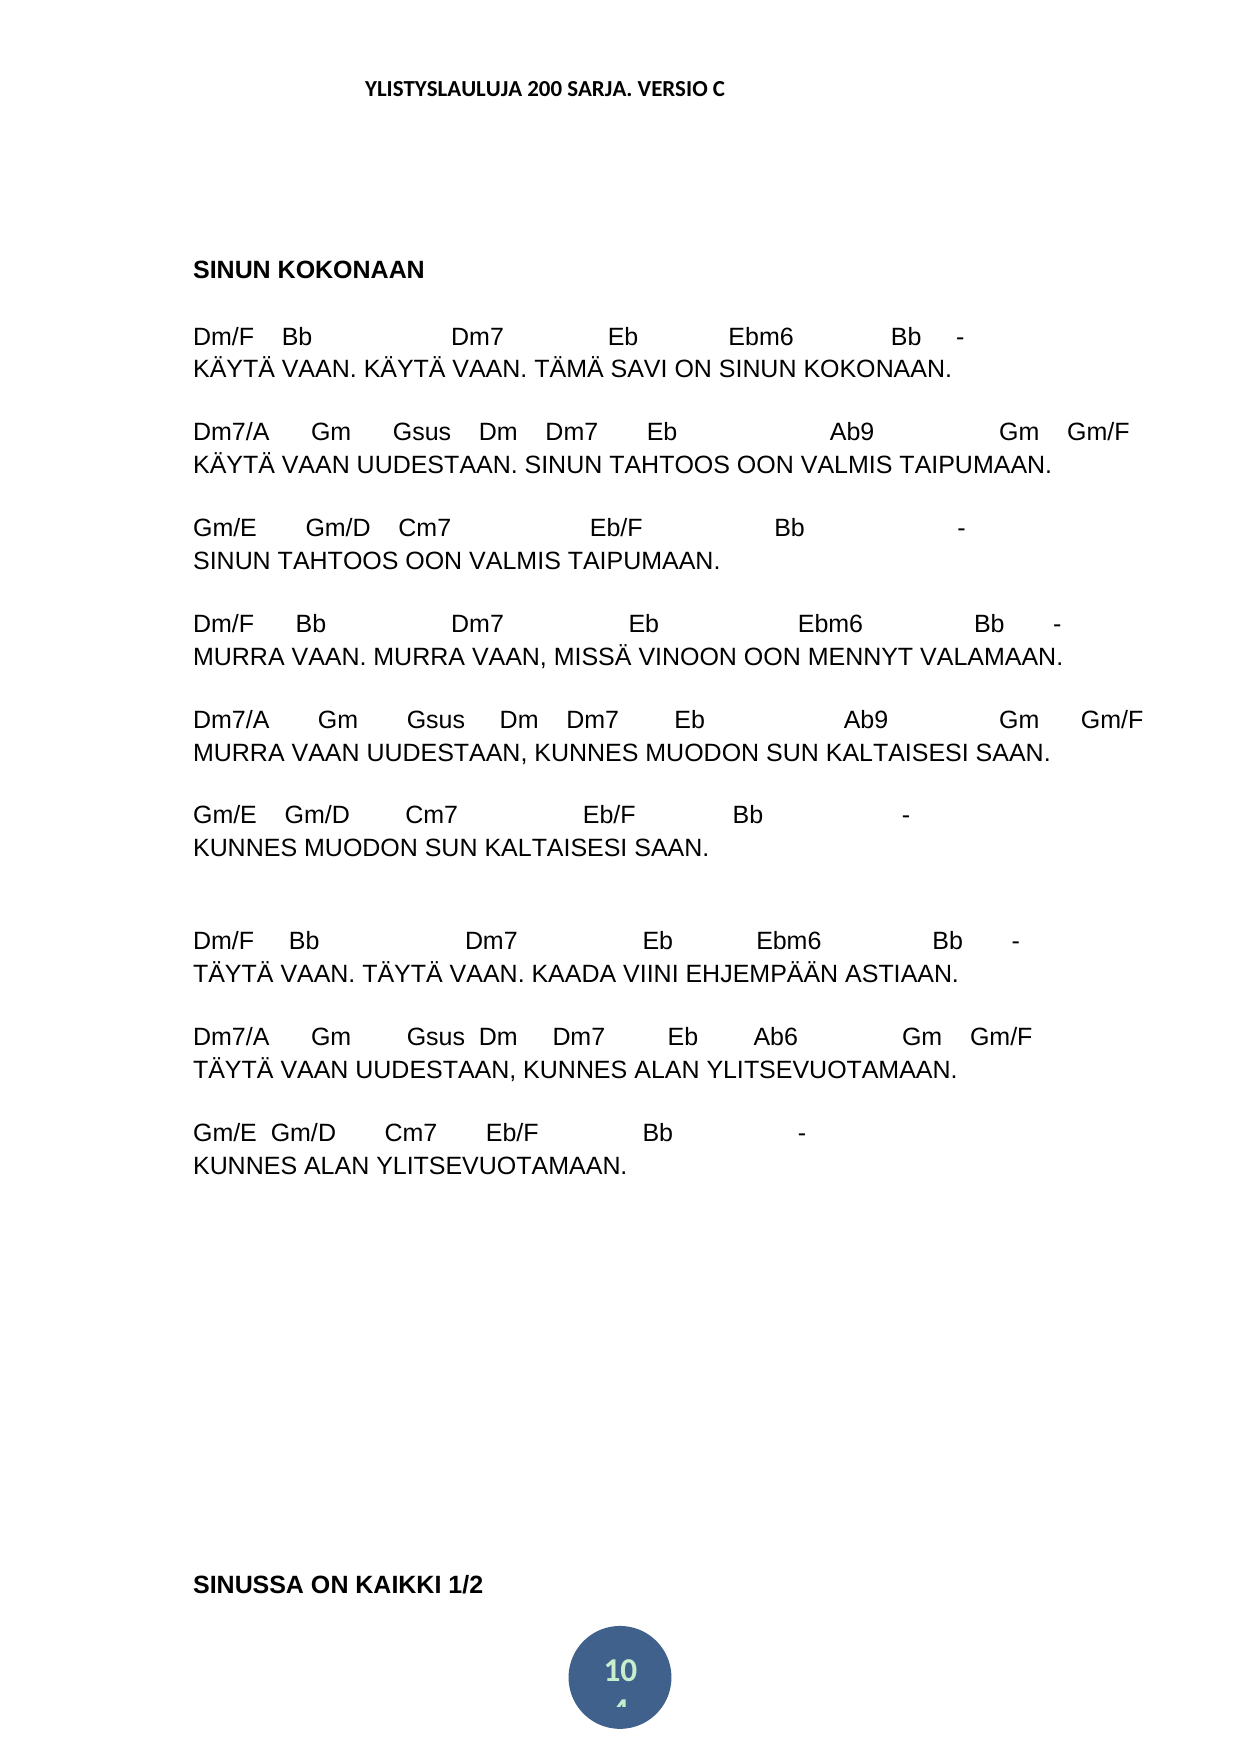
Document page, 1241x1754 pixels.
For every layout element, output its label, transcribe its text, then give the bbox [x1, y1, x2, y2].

text Dm7/A Gm Gsus Dm Dm7 Eb Ab9 Gm Gm/F [193, 704, 1165, 733]
text MURRA VAAN. MURRA VAAN, MISSÄ VINOON OON MENNYT VALAMAAN. [193, 642, 1165, 670]
text KUNNES MUODON SUN KALTAISESI SAAN. [193, 833, 1165, 862]
text KÄYTÄ VAAN UUDESTAAN. SINUN TAHTOOS OON VALMIS TAIPUMAAN. [193, 450, 1165, 479]
text SINUSSA ON KAIKKI 1/2 [193, 1570, 1165, 1599]
text Dm7/A Gm Gsus Dm Dm7 Eb Ab6 Gm Gm/F [193, 1022, 1165, 1051]
text SINUN KOKONAAN [193, 255, 1165, 284]
text Dm/F Bb Dm7 Eb Ebm6 Bb - [193, 609, 1165, 637]
text Gm/E Gm/D Cm7 Eb/F Bb - [193, 1118, 1165, 1147]
text Dm7/A Gm Gsus Dm Dm7 Eb Ab9 Gm Gm/F [193, 417, 1165, 446]
text MURRA VAAN UUDESTAAN, KUNNES MUODON SUN KALTAISESI SAAN. [193, 738, 1165, 766]
text SINUN TAHTOOS OON VALMIS TAIPUMAAN. [193, 546, 1165, 575]
text TÄYTÄ VAAN. TÄYTÄ VAAN. KAADA VIINI EHJEMPÄÄN ASTIAAN. [193, 959, 1165, 988]
text Dm/F Bb Dm7 Eb Ebm6 Bb - [193, 321, 1165, 350]
text TÄYTÄ VAAN UUDESTAAN, KUNNES ALAN YLITSEVUOTAMAAN. [193, 1055, 1165, 1083]
text KUNNES ALAN YLITSEVUOTAMAAN. [193, 1151, 1165, 1180]
text Gm/E Gm/D Cm7 Eb/F Bb - [193, 513, 1165, 542]
text Dm/F Bb Dm7 Eb Ebm6 Bb - [193, 926, 1165, 955]
text Gm/E Gm/D Cm7 Eb/F Bb - [193, 801, 1165, 829]
text KÄYTÄ VAAN. KÄYTÄ VAAN. TÄMÄ SAVI ON SINUN KOKONAAN. [193, 354, 1165, 383]
